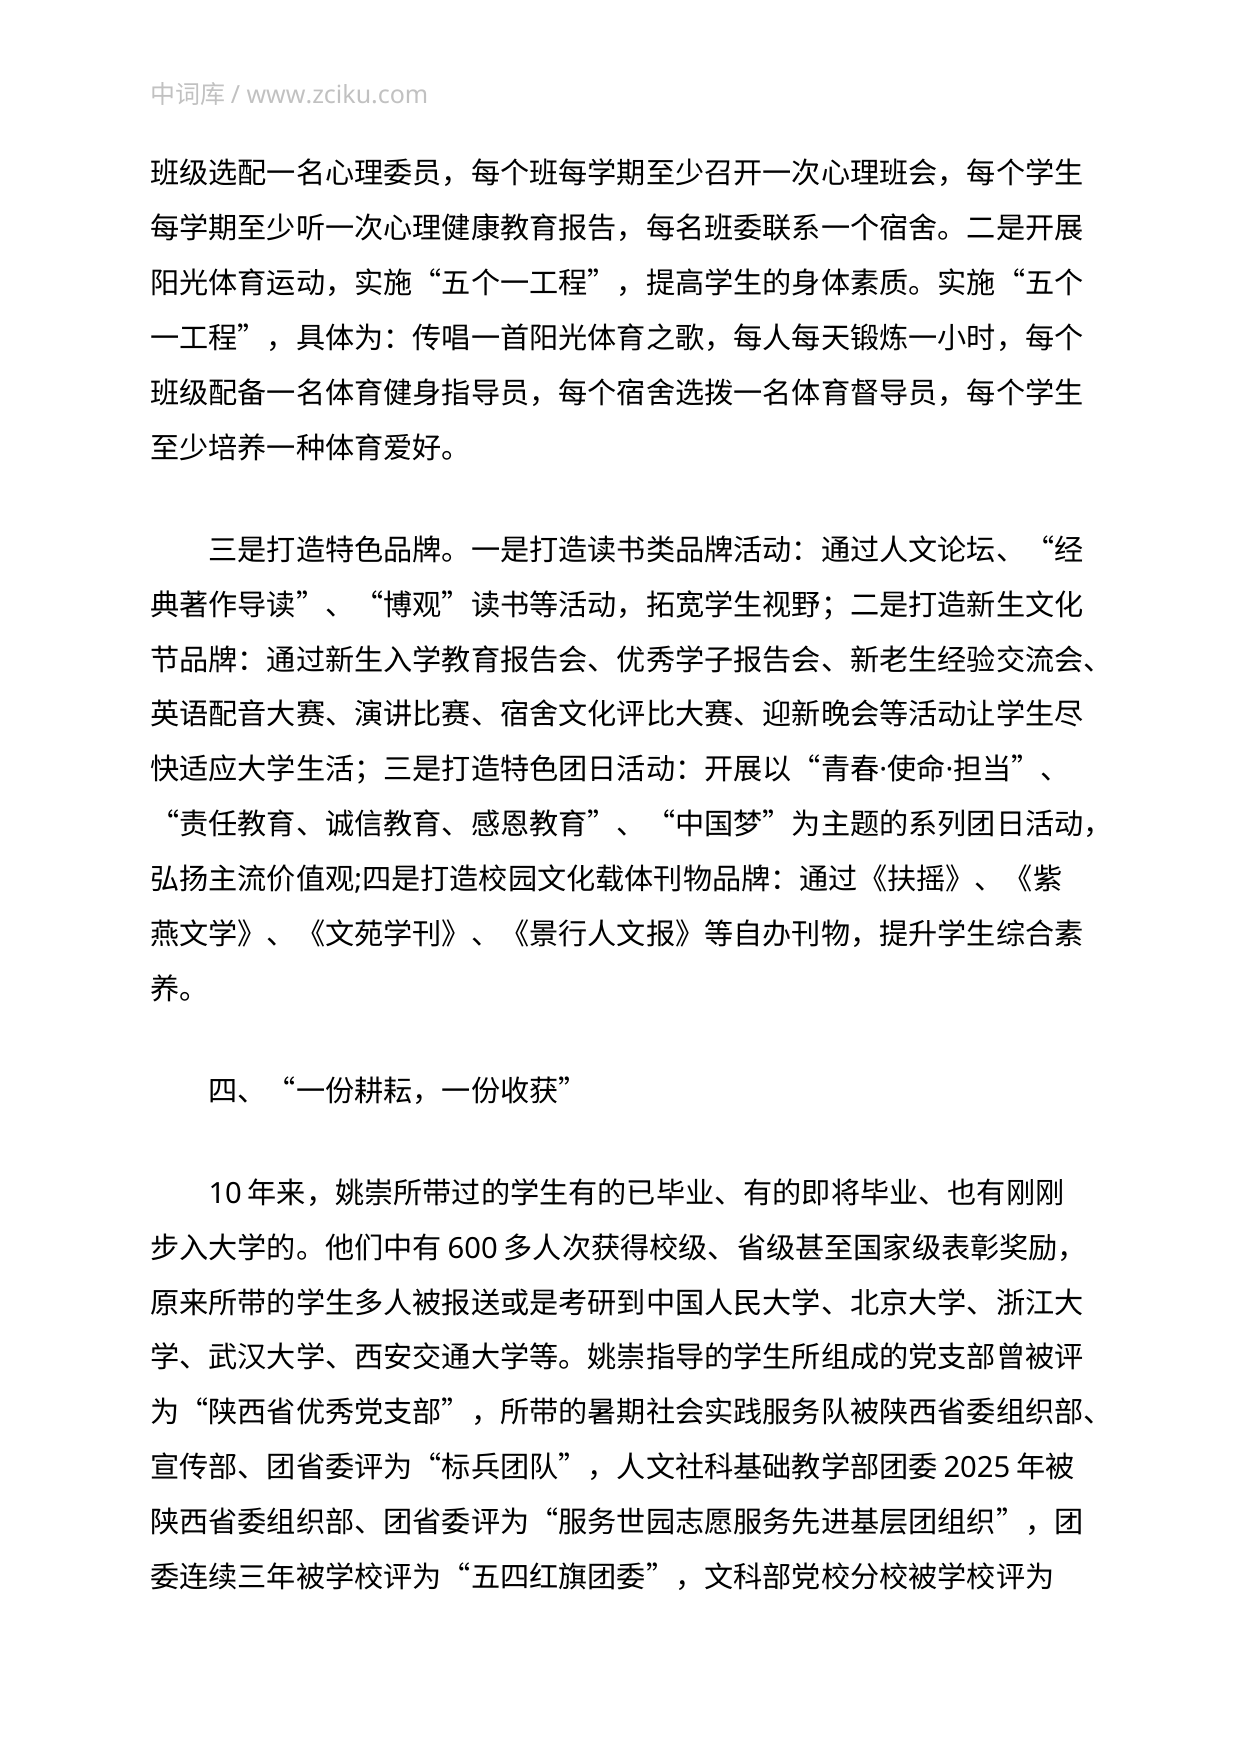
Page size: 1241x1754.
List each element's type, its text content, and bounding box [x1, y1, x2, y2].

text 四、“一份耕耘，一份收获” [150, 1067, 1090, 1110]
text 三是打造特色品牌。一是打造读书类品牌活动：通过人文论坛、“经典著作导读”、“博观”读书等活动，拓宽学生视野；二是打造新生文化节品牌：通过新生入学教育报告会、优秀学子报告会、新老生经验交流会、英语配音大赛、演讲比赛、宿舍文化评比大赛、迎新晚会等活动让学生尽快适应大学生活；三是打造特色团日活动：开展以“青春·使命·担当”、“责任教育、诚信教育、感恩教育”、“中国梦”为主题的系列团日活动，弘扬主流价值观;四是打造校园文化载体刊物品牌：通过《扶摇》、《紫燕文学》、《文苑学刊》、《景行人文报》等自办刊物，提升学生综合素养。 [150, 526, 1090, 1008]
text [150, 150, 1090, 467]
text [150, 1169, 1090, 1596]
